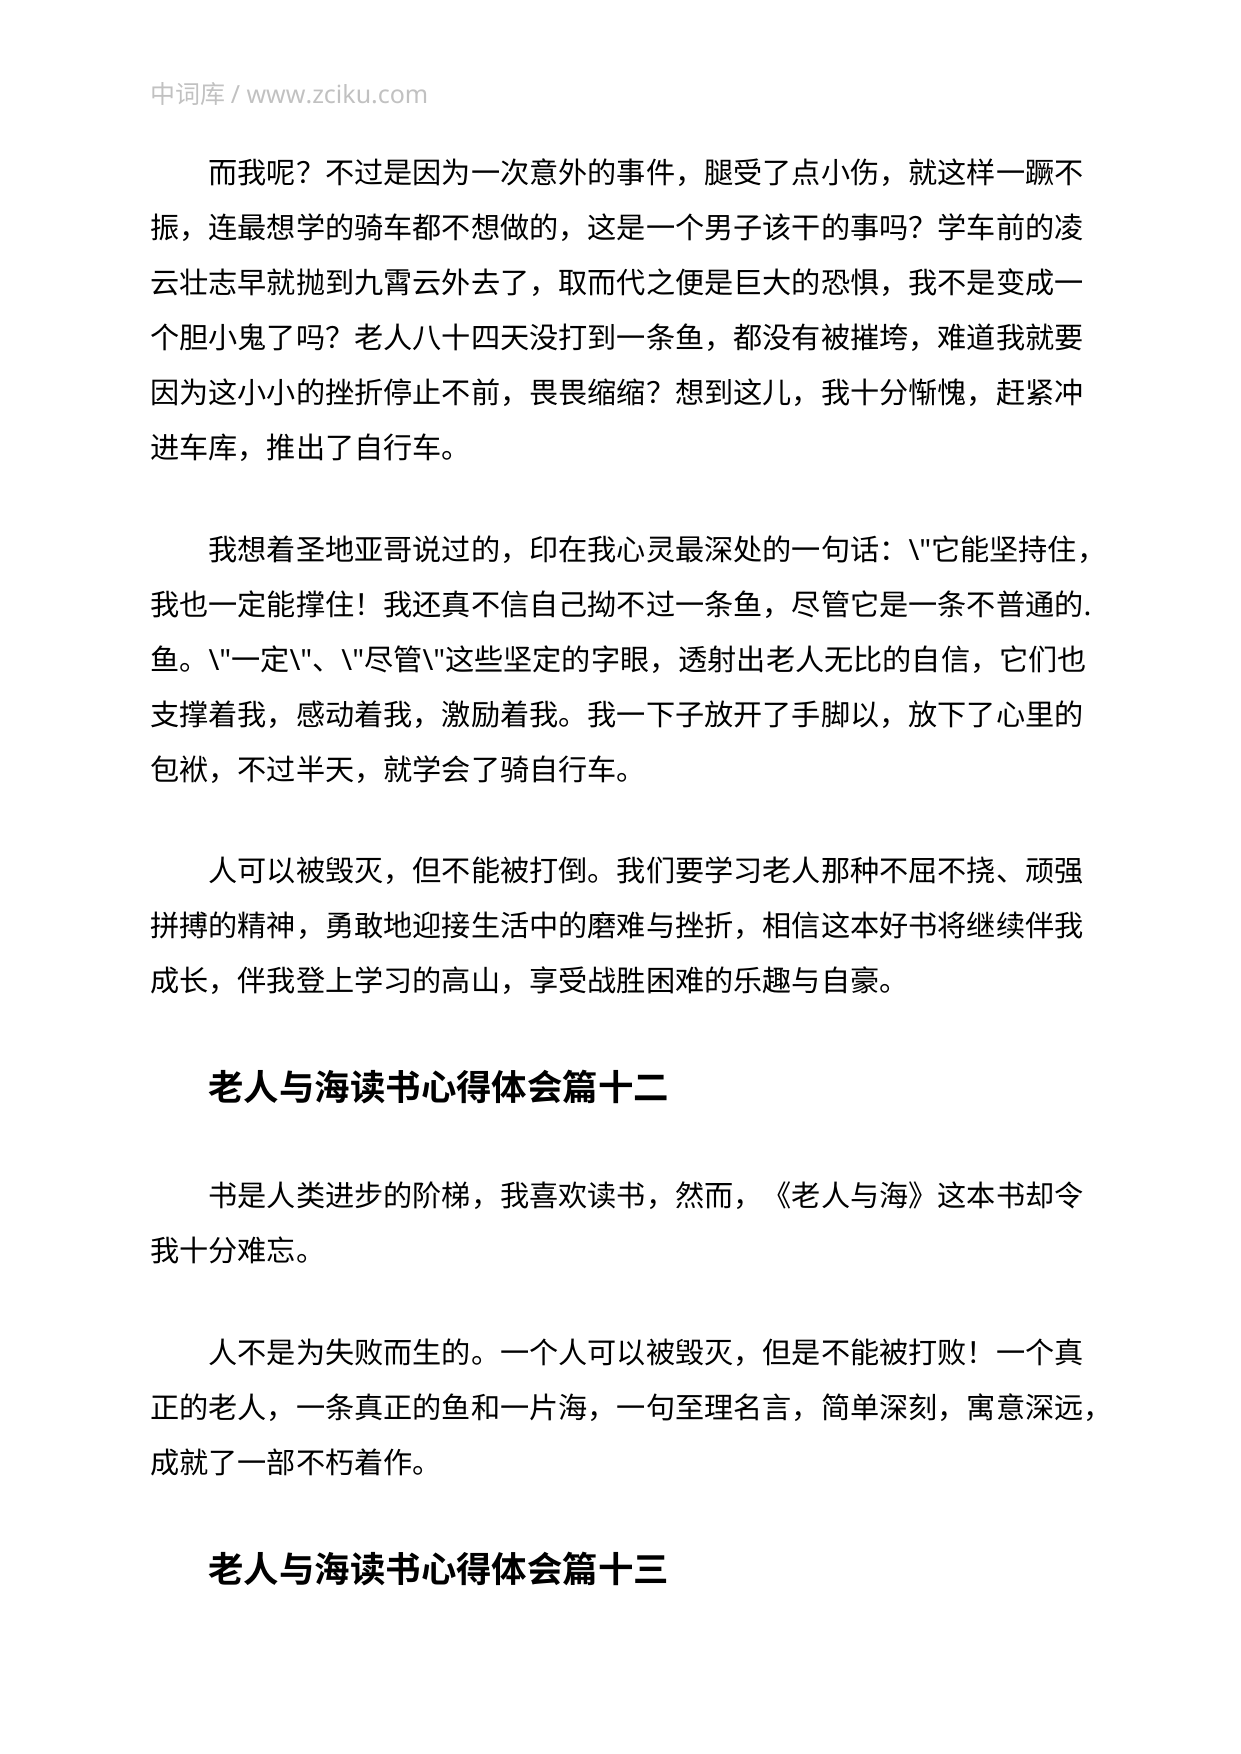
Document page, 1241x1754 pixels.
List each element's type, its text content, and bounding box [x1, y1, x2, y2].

text 而我呢？不过是因为一次意外的事件，腿受了点小伤，就这样一蹶不振，连最想学的骑车都不想做的，这是一个男子该干的事吗？学车前的凌云壮志早就抛到九霄云外去了，取而代之便是巨大的恐惧，我不是变成一个胆小鬼了吗？老人八十四天没打到一条鱼，都没有被摧垮，难道我就要因为这小小的挫折停止不前，畏畏缩缩？想到这儿，我十分惭愧，赶紧冲进车库，推出了自行车。 [150, 150, 1090, 467]
text 我想着圣地亚哥说过的，印在我心灵最深处的一句话：\"它能坚持住，我也一定能撑住！我还真不信自己拗不过一条鱼，尽管它是一条不普通的.鱼。\"一定\"、\"尽管\"这些坚定的字眼，透射出老人无比的自信，它们也支撑着我，感动着我，激励着我。我一下子放开了手脚以，放下了心里的包袱，不过半天，就学会了骑自行车。 [150, 526, 1090, 788]
text 老人与海读书心得体会篇十三 [150, 1541, 1090, 1592]
text 老人与海读书心得体会篇十二 [150, 1059, 1090, 1111]
text 书是人类进步的阶梯，我喜欢读书，然而，《老人与海》这本书却令我十分难忘。 [150, 1173, 1090, 1270]
text 人可以被毁灭，但不能被打倒。我们要学习老人那种不屈不挠、顽强拼搏的精神，勇敢地迎接生活中的磨难与挫折，相信这本好书将继续伴我成长，伴我登上学习的高山，享受战胜困难的乐趣与自豪。 [150, 848, 1090, 1000]
text 人不是为失败而生的。一个人可以被毁灭，但是不能被打败！一个真正的老人，一条真正的鱼和一片海，一句至理名言，简单深刻，寓意深远，成就了一部不朽着作。 [150, 1329, 1090, 1482]
